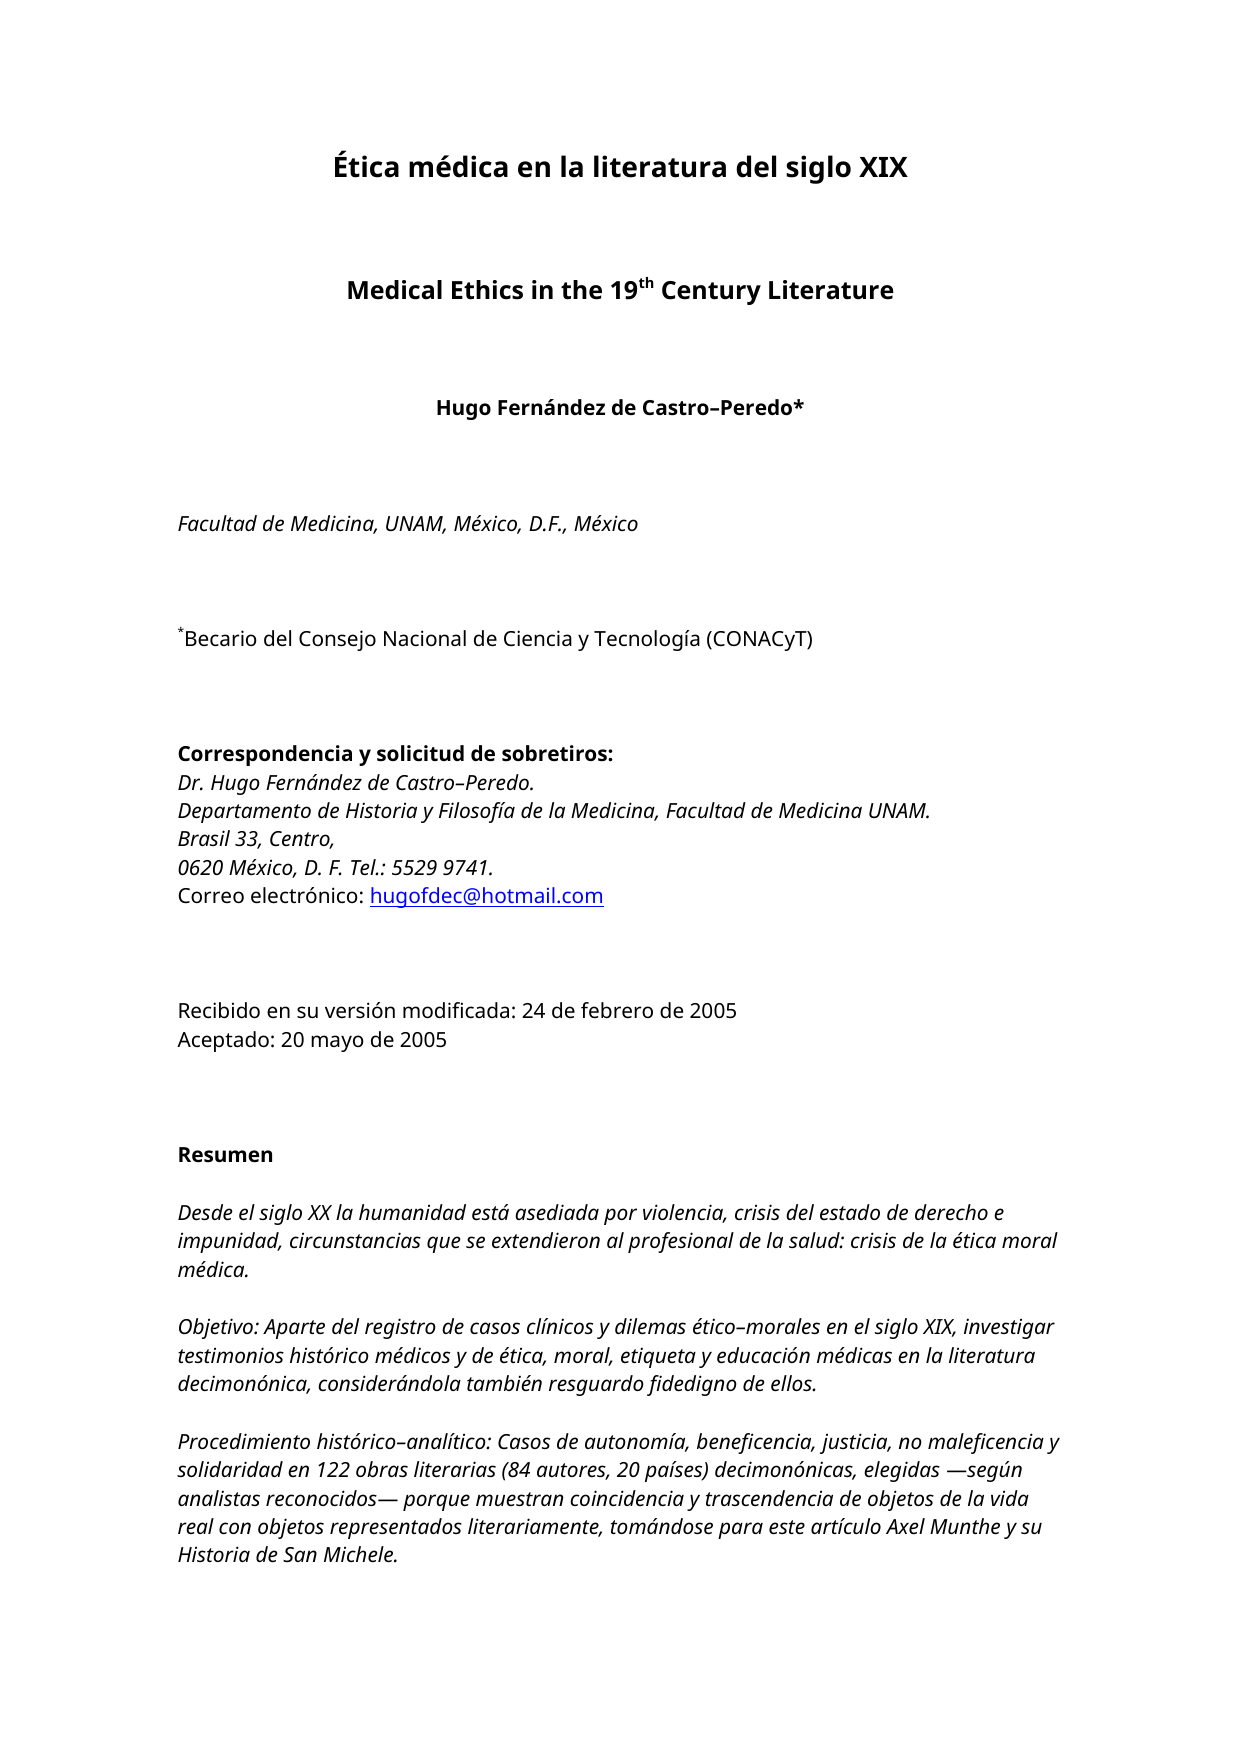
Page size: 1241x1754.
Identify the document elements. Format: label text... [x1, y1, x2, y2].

text Recibido en su versión modificada: 24 de febrero de 2005 Aceptado: 20 mayo de 2005 [177, 997, 1063, 1053]
text Objetivo: Aparte del registro de casos clínicos y dilemas ético–morales en el siglo XIX, investigar testimonios histórico médicos y de ética, moral, etiqueta y educación médicas en la literatura decimonónica, considerándola también resguardo fidedigno de ellos. [177, 1312, 1063, 1398]
text Procedimiento histórico–analítico: Casos de autonomía, beneficencia, justicia, no maleficencia y solidaridad en 122 obras literarias (84 autores, 20 países) decimonónicas, elegidas —según analistas reconocidos— porque muestran coincidencia y trascendencia de objetos de la vida real con objetos representados literariamente, tomándose para este artículo Axel Munthe y su Historia de San Michele. [177, 1427, 1063, 1569]
text Medical Ethics in the 19th Century Literature [177, 273, 1063, 307]
text Ética médica en la literatura del siglo XIX [177, 148, 1063, 186]
text Resumen [177, 1140, 1063, 1169]
text Hugo Fernández de Castro–Peredo* [177, 393, 1063, 422]
text Facultad de Medicina, UNAM, México, D.F., México [177, 509, 1063, 537]
text Desde el siglo XX la humanidad está asediada por violencia, crisis del estado de derecho e impunidad, circunstancias que se extendieron al profesional de la salud: crisis de la ética moral médica. [177, 1198, 1063, 1283]
text Correspondencia y solicitud de sobretiros: Dr. Hugo Fernández de Castro–Peredo. Departamento de Historia y Filosofía de la Medicina, Facultad de Medicina UNAM. Brasil 33, Centro, 0620 México, D. F. Tel.: 5529 9741. Correo electrónico: hugofdec@hotmail.com [177, 739, 1063, 910]
text *Becario del Consejo Nacional de Ciencia y Tecnología (CONACyT) [177, 624, 1063, 652]
